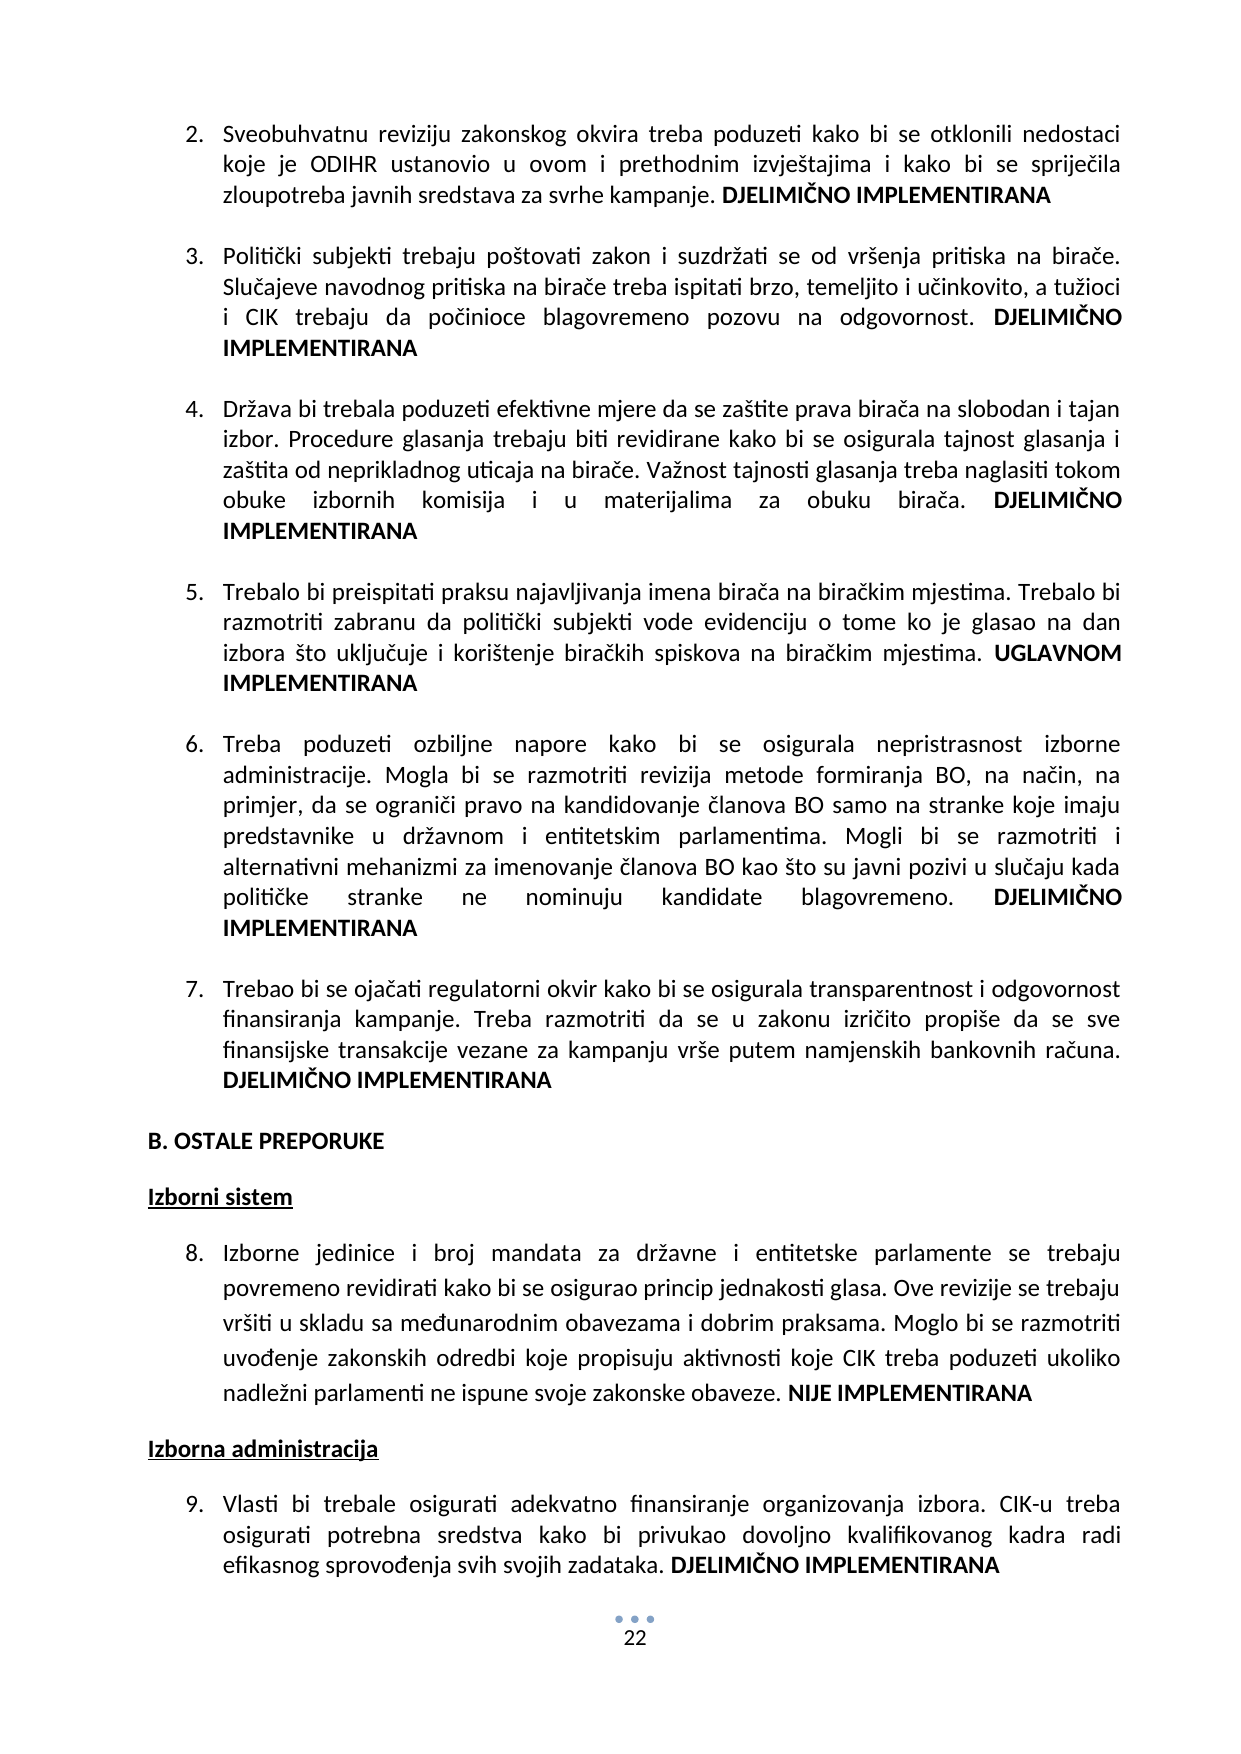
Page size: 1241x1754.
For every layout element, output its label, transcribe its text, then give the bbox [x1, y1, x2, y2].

list Politički subjekti trebaju poštovati zakon i suzdržati se od vršenja pritiska na birače. Slučajeve navodnog pritiska na birače treba ispitati brzo, temeljito i učinkovito, a tužioci i CIK trebaju da počinioce blagovremeno pozovu na odgovornost. DJELIMIČNO IMPLEMENTIRANA [185, 240, 1122, 362]
list Trebao bi se ojačati regulatorni okvir kako bi se osigurala transparentnost i odgovornost finansiranja kampanje. Treba razmotriti da se u zakonu izričito propiše da se sve finansijske transakcije vezane za kampanju vrše putem namjenskih bankovnih računa. DJELIMIČNO IMPLEMENTIRANA [185, 973, 1122, 1095]
list Izborne jedinice i broj mandata za državne i entitetske parlamente se trebaju povremeno revidirati kako bi se osigurao princip jednakosti glasa. Ove revizije se trebaju vršiti u skladu sa međunarodnim obavezama i dobrim praksama. Moglo bi se razmotriti uvođenje zakonskih odredbi koje propisuju aktivnosti koje CIK treba poduzeti ukoliko nadležni parlamenti ne ispune svoje zakonske obaveze. NIJE IMPLEMENTIRANA [185, 1237, 1122, 1407]
text Izborni sistem [148, 1181, 1122, 1212]
list Trebalo bi preispitati praksu najavljivanja imena birača na biračkim mjestima. Trebalo bi razmotriti zabranu da politički subjekti vode evidenciju o tome ko je glasao na dan izbora što uključuje i korištenje biračkih spiskova na biračkim mjestima. UGLAVNOM IMPLEMENTIRANA [185, 576, 1122, 698]
list Država bi trebala poduzeti efektivne mjere da se zaštite prava birača na slobodan i tajan izbor. Procedure glasanja trebaju biti revidirane kako bi se osigurala tajnost glasanja i zaštita od neprikladnog uticaja na birače. Važnost tajnosti glasanja treba naglasiti tokom obuke izbornih komisija i u materijalima za obuku birača. DJELIMIČNO IMPLEMENTIRANA [185, 393, 1122, 545]
list Treba poduzeti ozbiljne napore kako bi se osigurala nepristrasnost izborne administracije. Mogla bi se razmotriti revizija metode formiranja BO, na način, na primjer, da se ograniči pravo na kandidovanje članova BO samo na stranke koje imaju predstavnike u državnom i entitetskim parlamentima. Mogli bi se razmotriti i alternativni mehanizmi za imenovanje članova BO kao što su javni pozivi u slučaju kada političke stranke ne nominuju kandidate blagovremeno. DJELIMIČNO IMPLEMENTIRANA [185, 728, 1122, 942]
list Sveobuhvatnu reviziju zakonskog okvira treba poduzeti kako bi se otklonili nedostaci koje je ODIHR ustanovio u ovom i prethodnim izvještajima i kako bi se spriječila zloupotreba javnih sredstava za svrhe kampanje. DJELIMIČNO IMPLEMENTIRANA [185, 118, 1122, 210]
text Izborna administracija [148, 1433, 1122, 1463]
list Vlasti bi trebale osigurati adekvatno finansiranje organizovanja izbora. CIK-u treba osigurati potrebna sredstva kako bi privukao dovoljno kvalifikovanog kadra radi efikasnog sprovođenja svih svojih zadataka. DJELIMIČNO IMPLEMENTIRANA [185, 1489, 1122, 1580]
text B. OSTALE PREPORUKE [148, 1125, 1122, 1156]
